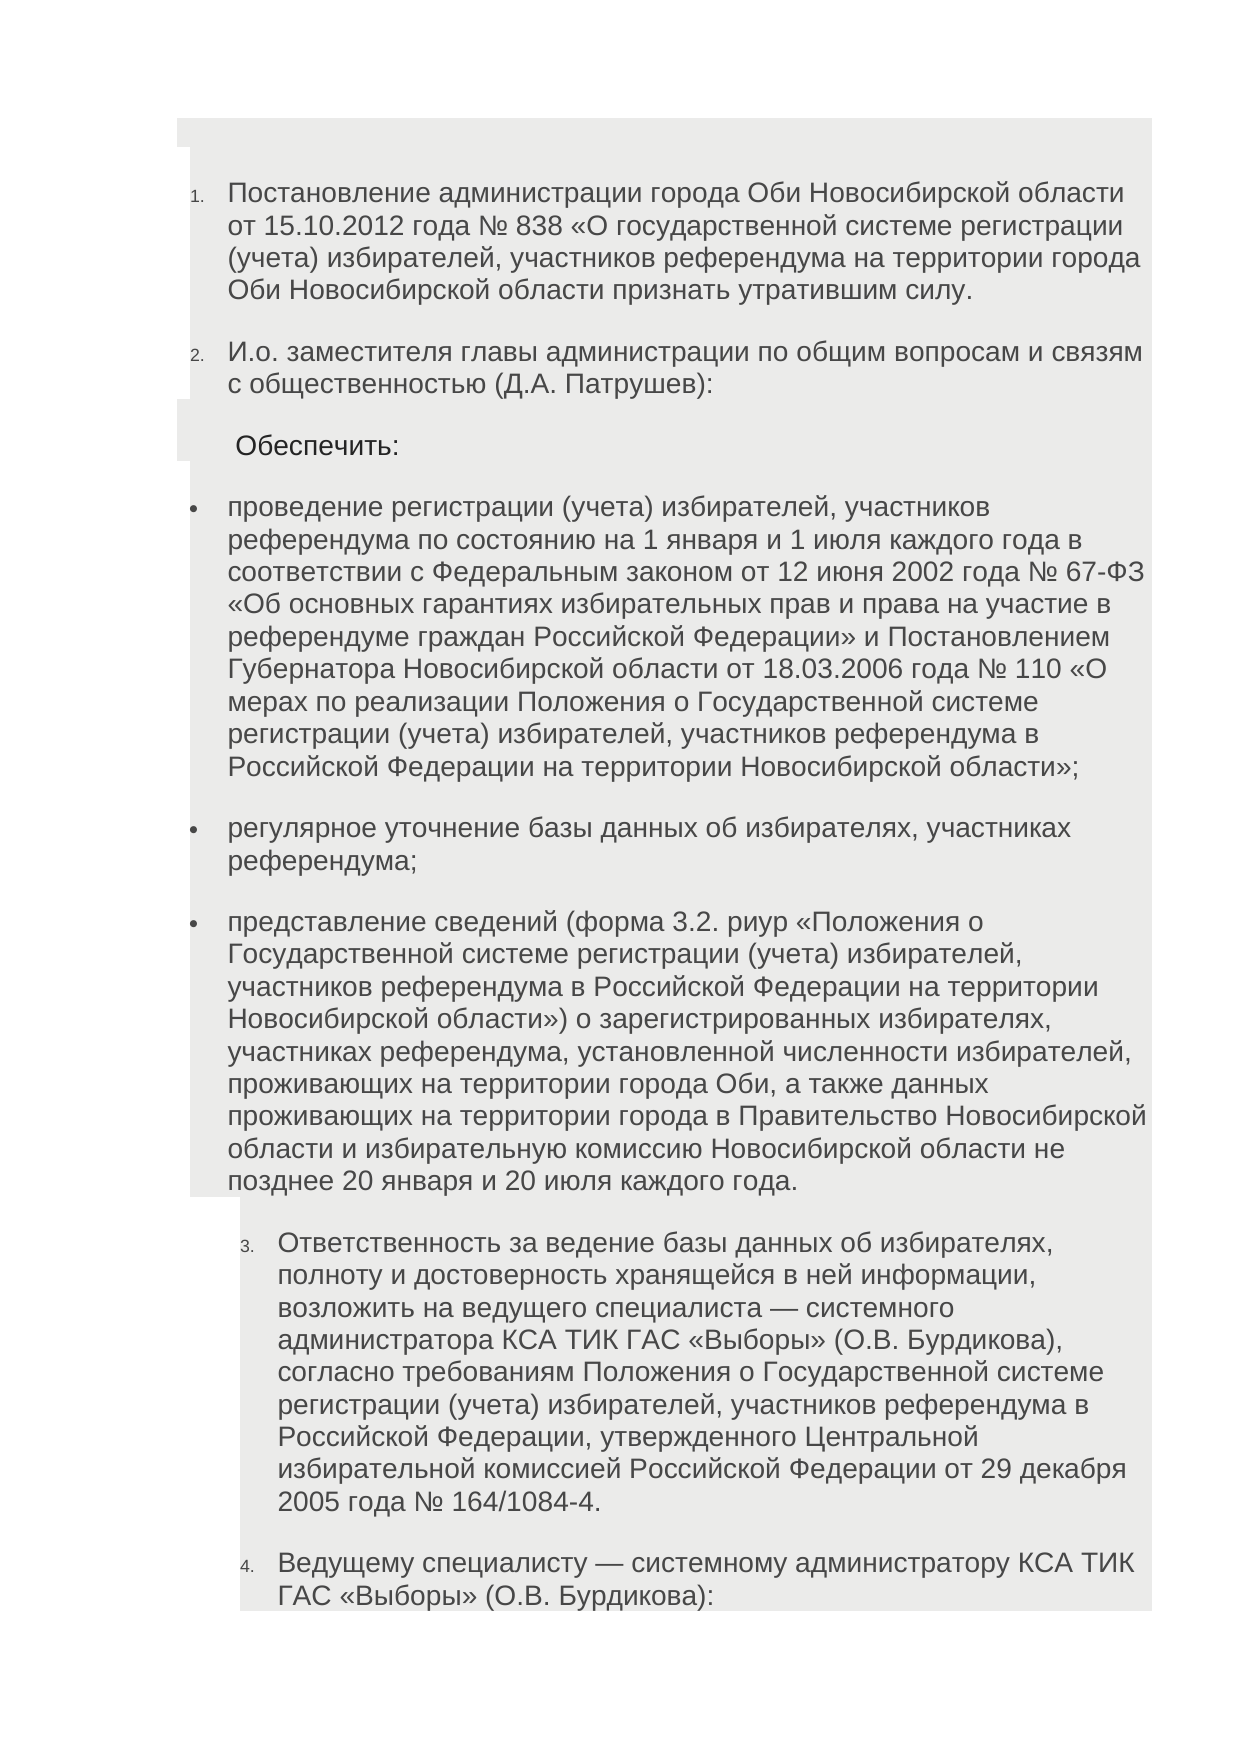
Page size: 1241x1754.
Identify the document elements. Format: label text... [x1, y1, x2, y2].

list проведение регистрации (учета) избирателей, участников референдума по состоянию на 1 января и 1 июля каждого года в соответствии с Федеральным законом от 12 июня 2002 года № 67-ФЗ «Об основных гарантиях избирательных прав и права на участие в референдуме граждан Российской Федерации» и Постановлением Губернатора Новосибирской области от 18.03.2006 года № 110 «О мерах по реализации Положения о Государственной системе регистрации (учета) избирателей, участников референдума в Российской Федерации на территории Новосибирской области»; [190, 490, 1152, 782]
list И.о. заместителя главы администрации по общим вопросам и связям с общественностью (Д.А. Патрушев): [190, 335, 1152, 399]
list Ответственность за ведение базы данных об избирателях, полноту и достоверность хранящейся в ней информации, возложить на ведущего специалиста — системного администратора КСА ТИК ГАС «Выборы» (О.В. Бурдикова), согласно требованиям Положения о Государственной системе регистрации (учета) избирателей, участников референдума в Российской Федерации, утвержденного Центральной избирательной комиссией Российской Федерации от 29 декабря 2005 года № 164/1084-4. [240, 1226, 1152, 1517]
list регулярное уточнение базы данных об избирателях, участниках референдума; [190, 811, 1152, 876]
list Постановление администрации города Оби Новосибирской области от 15.10.2012 года № 838 «О государственной системе регистрации (учета) избирателей, участников референдума на территории города Оби Новосибирской области признать утратившим силу. [190, 176, 1152, 306]
text Обеспечить: [177, 429, 1152, 461]
list Ведущему специалисту — системному администратору КСА ТИК ГАС «Выборы» (О.В. Бурдикова): [240, 1546, 1152, 1611]
list представление сведений (форма 3.2. риур «Положения о Государственной системе регистрации (учета) избирателей, участников референдума в Российской Федерации на территории Новосибирской области») о зарегистрированных избирателях, участниках референдума, установленной численности избирателей, проживающих на территории города Оби, а также данных проживающих на территории города в Правительство Новосибирской области и избирательную комиссию Новосибирской области не позднее 20 января и 20 июля каждого года. [190, 905, 1152, 1197]
